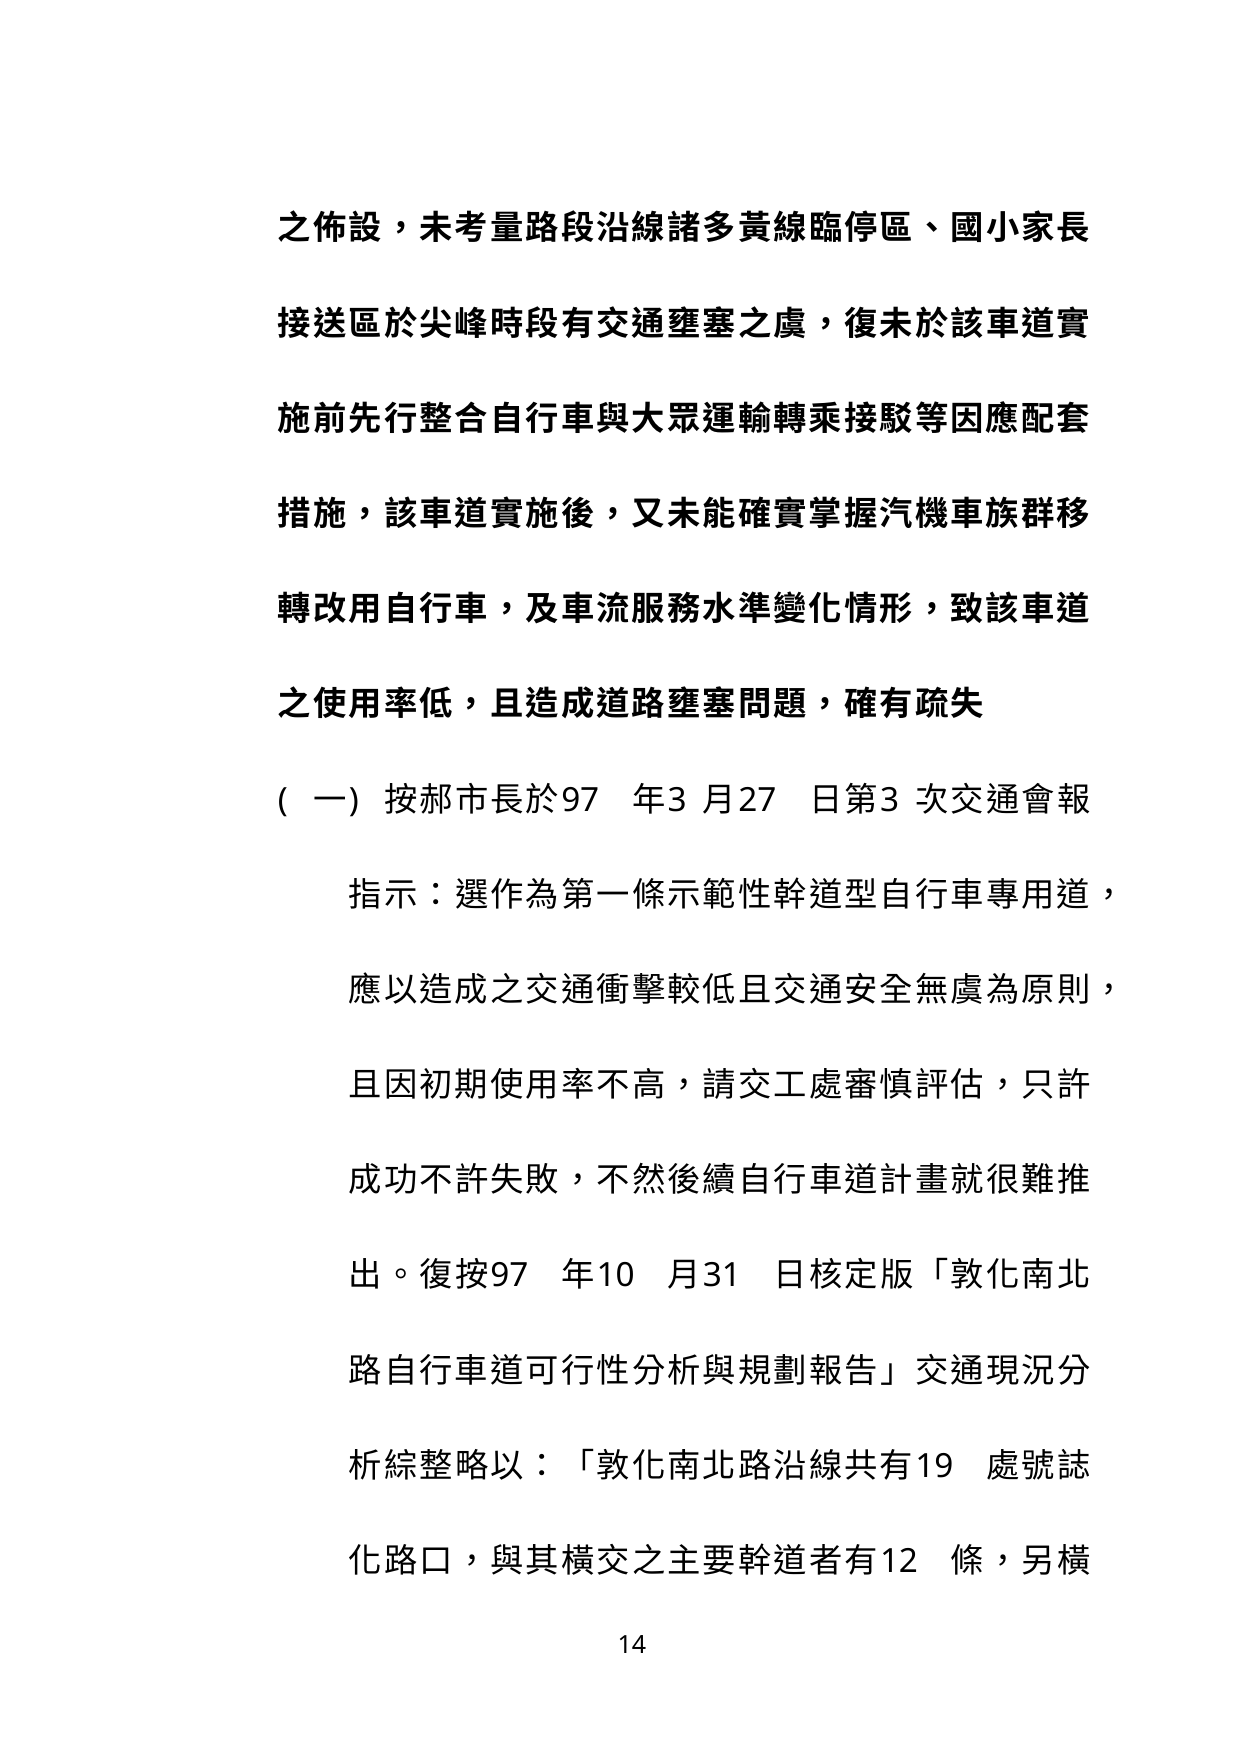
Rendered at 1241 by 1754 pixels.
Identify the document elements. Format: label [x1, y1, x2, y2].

subtitle [245, 749, 1092, 1606]
subtitle [207, 178, 1092, 749]
